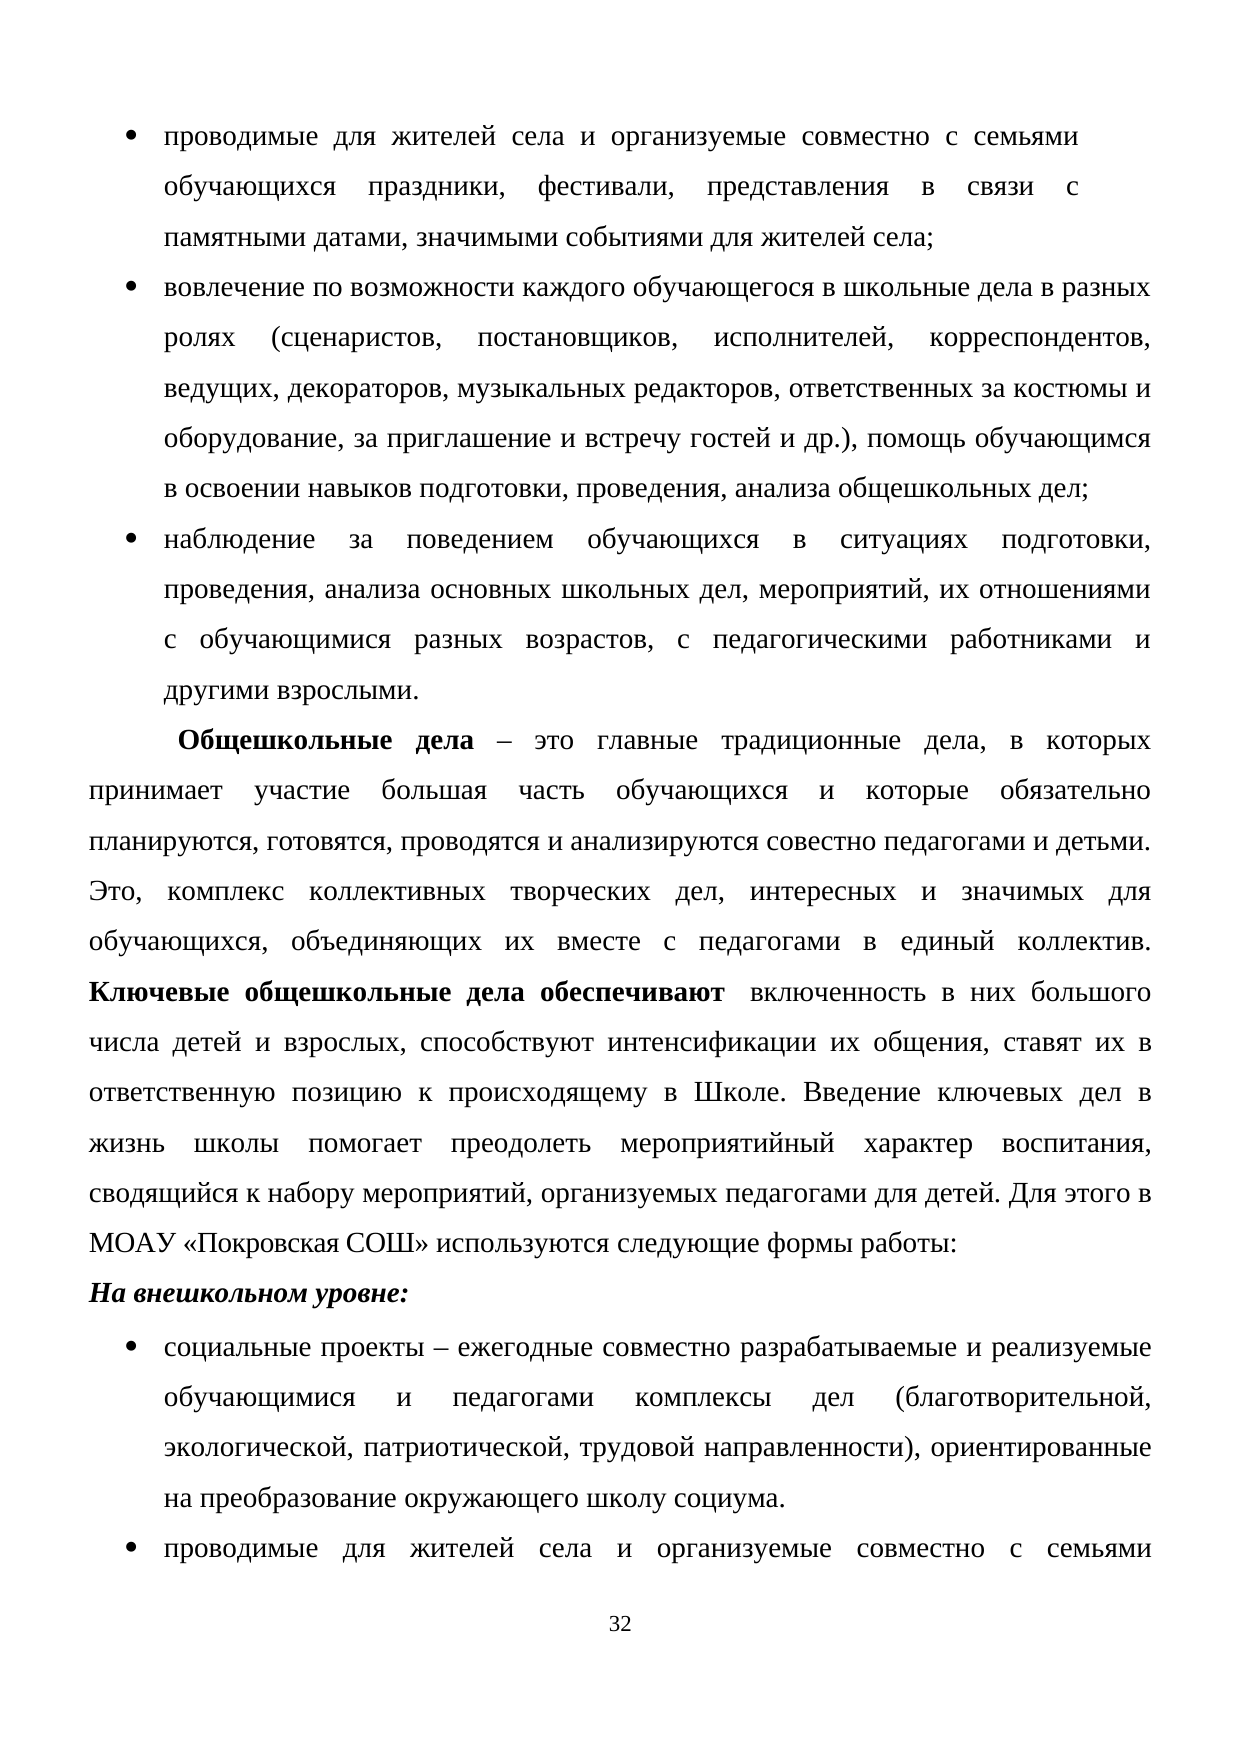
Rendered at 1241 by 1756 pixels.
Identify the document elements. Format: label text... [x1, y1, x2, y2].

list социальные проекты – ежегодные совместно разрабатываемые и реализуемые обучающимися и педагогами комплексы дел (благотворительной, экологической, патриотической, трудовой направленности), ориентированные на преобразование окружающего школу социума. [126, 1329, 1152, 1513]
list проводимые для жителей села и организуемые совместно с семьями обучающихся праздники, фестивали, представления в связи с памятными датами, значимыми событиями для жителей села; [126, 118, 1080, 252]
list вовлечение по возможности каждого обучающегося в школьные дела в разных ролях (сценаристов, постановщиков, исполнителей, корреспондентов, ведущих, декораторов, музыкальных редакторов, ответственных за костюмы и оборудование, за приглашение и встречу гостей и др.), помощь обучающимся в освоении навыков подготовки, проведения, анализа общешкольных дел; [126, 269, 1152, 504]
text Общешкольные дела – это главные традиционные дела, в которых принимает участие большая часть обучающихся и которые обязательно планируются, готовятся, проводятся и анализируются совестно педагогами и детьми. Это, комплекс коллективных творческих дел, интересных и значимых для обучающихся, объединяющих их вместе с педагогами в единый коллектив. Ключевые общешкольные дела обеспечивают включенность в них большого числа детей и взрослых, способствуют интенсификации их общения, ставят их в ответственную позицию к происходящему в Школе. Введение ключевых дел в жизнь школы помогает преодолеть мероприятийный характер воспитания, сводящийся к набору мероприятий, организуемых педагогами для детей. Для этого в МОАУ «Покровская СОШ» используются следующие формы работы: [89, 722, 1152, 1259]
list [126, 1530, 1152, 1564]
text На внешкольном уровне: [89, 1276, 1152, 1309]
list наблюдение за поведением обучающихся в ситуациях подготовки, проведения, анализа основных школьных дел, мероприятий, их отношениями с обучающимися разных возрастов, с педагогическими работниками и другими взрослыми. [126, 521, 1152, 705]
